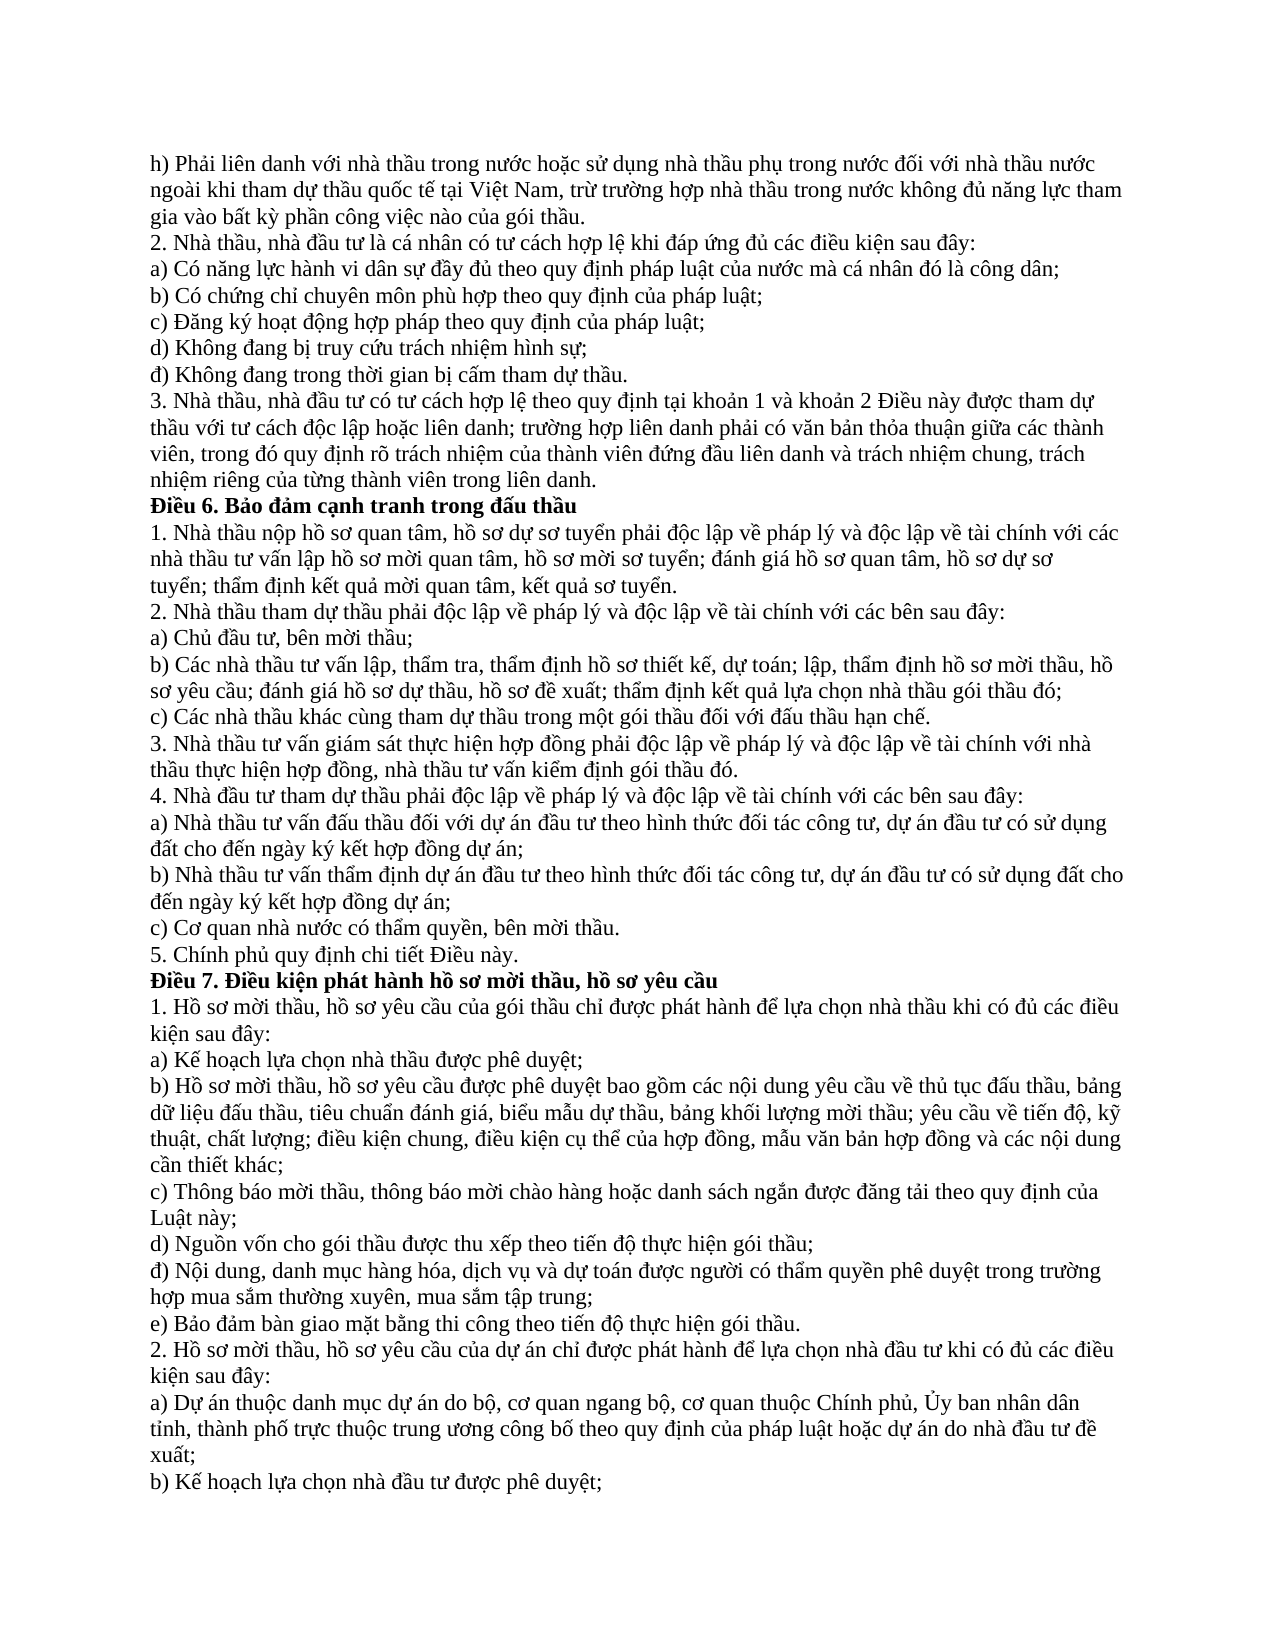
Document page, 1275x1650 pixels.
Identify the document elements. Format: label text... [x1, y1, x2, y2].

text b) Nhà thầu tư vấn thẩm định dự án đầu tư theo hình thức đối tác công tư, dự án đầu tư có sử dụng đất cho đến ngày ký kết hợp đồng dự án; [150, 862, 1125, 914]
text c) Các nhà thầu khác cùng tham dự thầu trong một gói thầu đối với đấu thầu hạn chế. [150, 703, 1125, 730]
text đ) Nội dung, danh mục hàng hóa, dịch vụ và dự toán được người có thẩm quyền phê duyệt trong trường hợp mua sắm thường xuyên, mua sắm tập trung; [150, 1257, 1125, 1309]
text 2. Nhà thầu tham dự thầu phải độc lập về pháp lý và độc lập về tài chính với các bên sau đây: [150, 598, 1125, 624]
text 1. Nhà thầu nộp hồ sơ quan tâm, hồ sơ dự sơ tuyển phải độc lập về pháp lý và độc lập về tài chính với các nhà thầu tư vấn lập hồ sơ mời quan tâm, hồ sơ mời sơ tuyển; đánh giá hồ sơ quan tâm, hồ sơ dự sơ tuyển; thẩm định kết quả mời quan tâm, kết quả sơ tuyển. [150, 519, 1125, 598]
text b) Có chứng chỉ chuyên môn phù hợp theo quy định của pháp luật; [150, 282, 1125, 308]
text d) Không đang bị truy cứu trách nhiệm hình sự; [150, 334, 1125, 361]
text Điều 7. Điều kiện phát hành hồ sơ mời thầu, hồ sơ yêu cầu [150, 967, 1125, 993]
text 4. Nhà đầu tư tham dự thầu phải độc lập về pháp lý và độc lập về tài chính với các bên sau đây: [150, 782, 1125, 809]
text 5. Chính phủ quy định chi tiết Điều này. [150, 941, 1125, 967]
text h) Phải liên danh với nhà thầu trong nước hoặc sử dụng nhà thầu phụ trong nước đối với nhà thầu nước ngoài khi tham dự thầu quốc tế tại Việt Nam, trừ trường hợp nhà thầu trong nước không đủ năng lực tham gia vào bất kỳ phần công việc nào của gói thầu. [150, 150, 1125, 229]
text đ) Không đang trong thời gian bị cấm tham dự thầu. [150, 361, 1125, 387]
text a) Dự án thuộc danh mục dự án do bộ, cơ quan ngang bộ, cơ quan thuộc Chính phủ, Ủy ban nhân dân tỉnh, thành phố trực thuộc trung ương công bố theo quy định của pháp luật hoặc dự án do nhà đầu tư đề xuất; [150, 1389, 1125, 1468]
text Điều 6. Bảo đảm cạnh tranh trong đấu thầu [150, 493, 1125, 519]
text a) Có năng lực hành vi dân sự đầy đủ theo quy định pháp luật của nước mà cá nhân đó là công dân; [150, 255, 1125, 282]
text 2. Hồ sơ mời thầu, hồ sơ yêu cầu của dự án chỉ được phát hành để lựa chọn nhà đầu tư khi có đủ các điều kiện sau đây: [150, 1336, 1125, 1389]
text e) Bảo đảm bàn giao mặt bằng thi công theo tiến độ thực hiện gói thầu. [150, 1309, 1125, 1336]
text b) Kế hoạch lựa chọn nhà đầu tư được phê duyệt; [150, 1468, 1125, 1494]
text a) Kế hoạch lựa chọn nhà thầu được phê duyệt; [150, 1046, 1125, 1072]
text a) Chủ đầu tư, bên mời thầu; [150, 624, 1125, 651]
text c) Đăng ký hoạt động hợp pháp theo quy định của pháp luật; [150, 308, 1125, 334]
text b) Các nhà thầu tư vấn lập, thẩm tra, thẩm định hồ sơ thiết kế, dự toán; lập, thẩm định hồ sơ mời thầu, hồ sơ yêu cầu; đánh giá hồ sơ dự thầu, hồ sơ đề xuất; thẩm định kết quả lựa chọn nhà thầu gói thầu đó; [150, 651, 1125, 703]
text 1. Hồ sơ mời thầu, hồ sơ yêu cầu của gói thầu chỉ được phát hành để lựa chọn nhà thầu khi có đủ các điều kiện sau đây: [150, 993, 1125, 1046]
text 2. Nhà thầu, nhà đầu tư là cá nhân có tư cách hợp lệ khi đáp ứng đủ các điều kiện sau đây: [150, 229, 1125, 255]
text b) Hồ sơ mời thầu, hồ sơ yêu cầu được phê duyệt bao gồm các nội dung yêu cầu về thủ tục đấu thầu, bảng dữ liệu đấu thầu, tiêu chuẩn đánh giá, biểu mẫu dự thầu, bảng khối lượng mời thầu; yêu cầu về tiến độ, kỹ thuật, chất lượng; điều kiện chung, điều kiện cụ thể của hợp đồng, mẫu văn bản hợp đồng và các nội dung cần thiết khác; [150, 1072, 1125, 1178]
text c) Cơ quan nhà nước có thẩm quyền, bên mời thầu. [150, 914, 1125, 941]
text a) Nhà thầu tư vấn đấu thầu đối với dự án đầu tư theo hình thức đối tác công tư, dự án đầu tư có sử dụng đất cho đến ngày ký kết hợp đồng dự án; [150, 809, 1125, 862]
text c) Thông báo mời thầu, thông báo mời chào hàng hoặc danh sách ngắn được đăng tải theo quy định của Luật này; [150, 1178, 1125, 1231]
text 3. Nhà thầu, nhà đầu tư có tư cách hợp lệ theo quy định tại khoản 1 và khoản 2 Điều này được tham dự thầu với tư cách độc lập hoặc liên danh; trường hợp liên danh phải có văn bản thỏa thuận giữa các thành viên, trong đó quy định rõ trách nhiệm của thành viên đứng đầu liên danh và trách nhiệm chung, trách nhiệm riêng của từng thành viên trong liên danh. [150, 387, 1125, 493]
text 3. Nhà thầu tư vấn giám sát thực hiện hợp đồng phải độc lập về pháp lý và độc lập về tài chính với nhà thầu thực hiện hợp đồng, nhà thầu tư vấn kiểm định gói thầu đó. [150, 730, 1125, 782]
text d) Nguồn vốn cho gói thầu được thu xếp theo tiến độ thực hiện gói thầu; [150, 1231, 1125, 1257]
